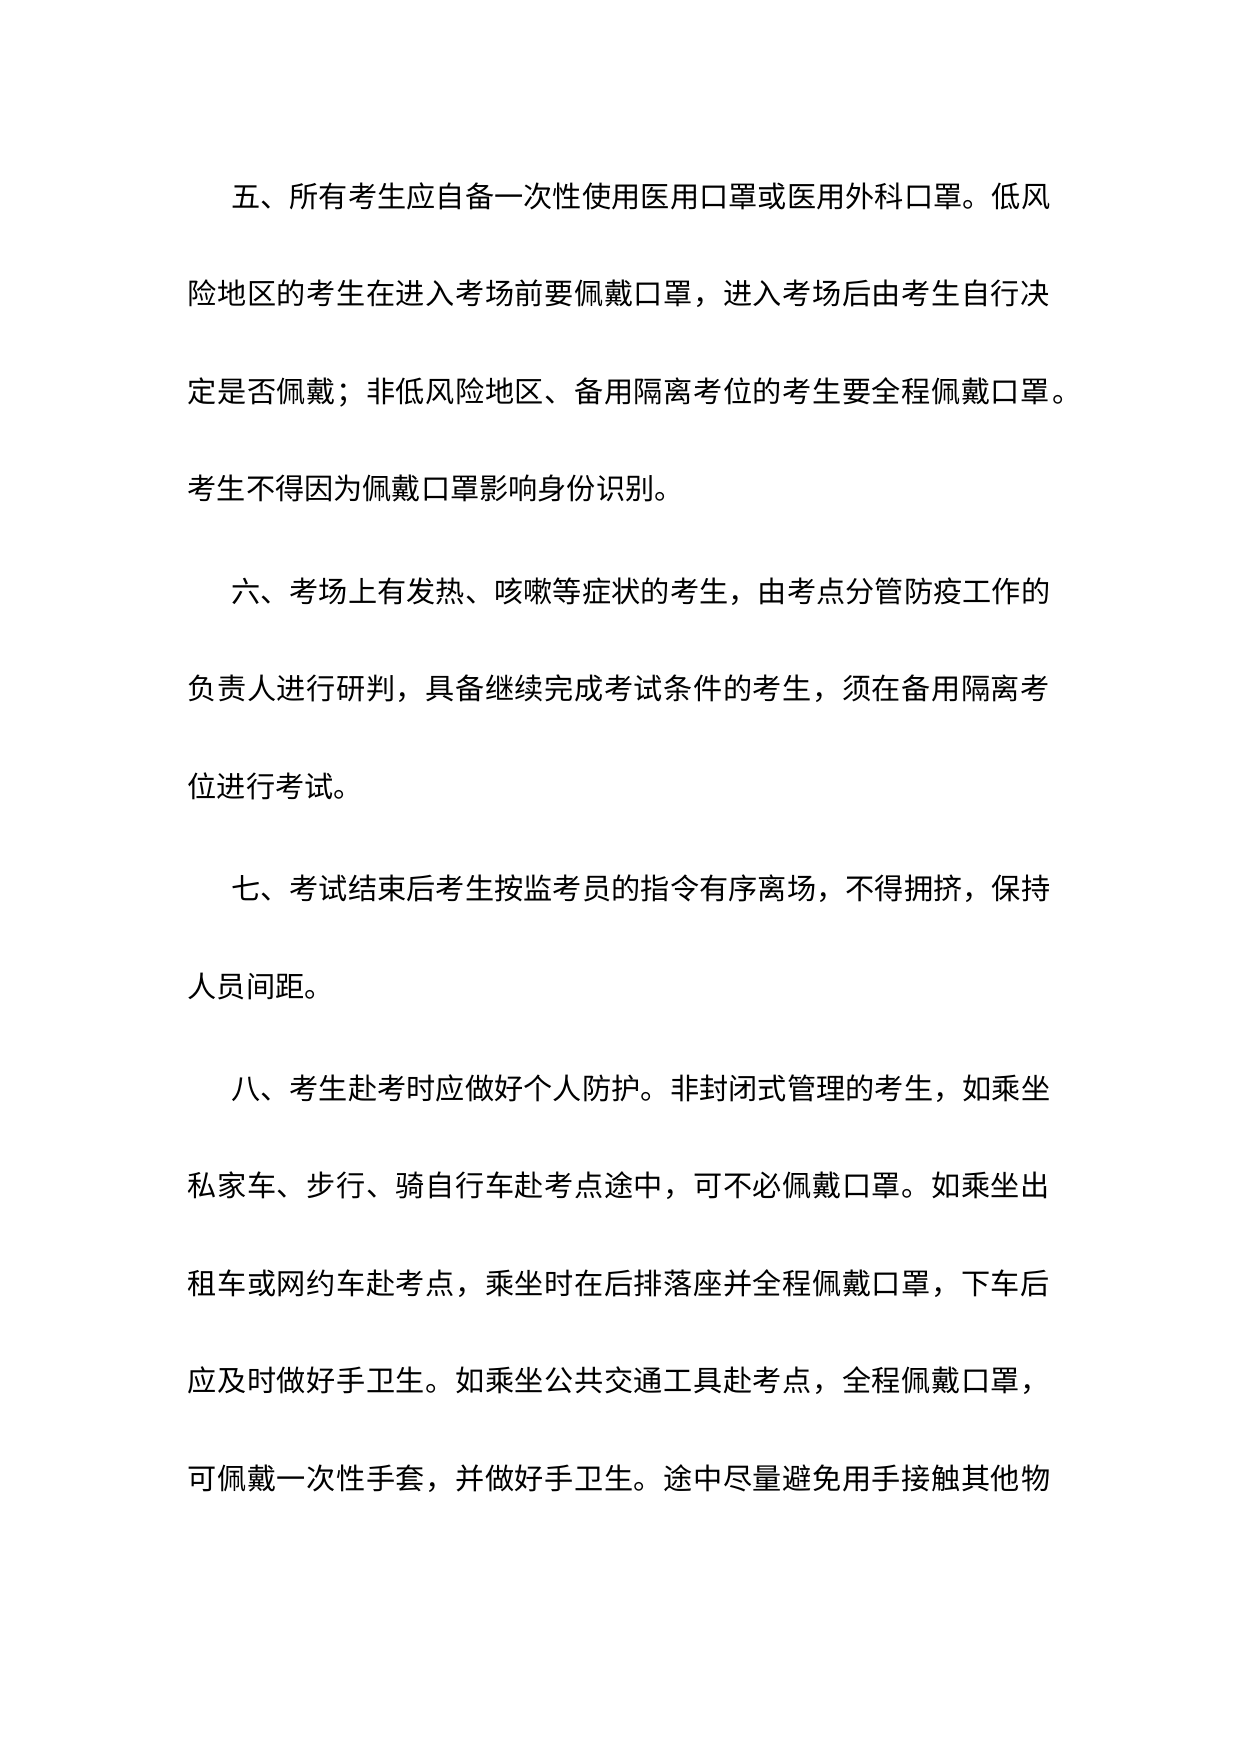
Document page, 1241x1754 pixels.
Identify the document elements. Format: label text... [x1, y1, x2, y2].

list 所有考生应自备一次性使用医用口罩或医用外科口罩。低风险地区的考生在进入考场前要佩戴口罩，进入考场后由考生自行决定是否佩戴；非低风险地区、备用隔离考位的考生要全程佩戴口罩。考生不得因为佩戴口罩影响身份识别。 [187, 162, 1053, 519]
list 考场上有发热、咳嗽等症状的考生，由考点分管防疫工作的负责人进行研判，具备继续完成考试条件的考生，须在备用隔离考位进行考试。 [187, 557, 1053, 817]
list 考试结束后考生按监考员的指令有序离场，不得拥挤，保持人员间距。 [187, 854, 1053, 1017]
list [187, 1054, 1053, 1509]
